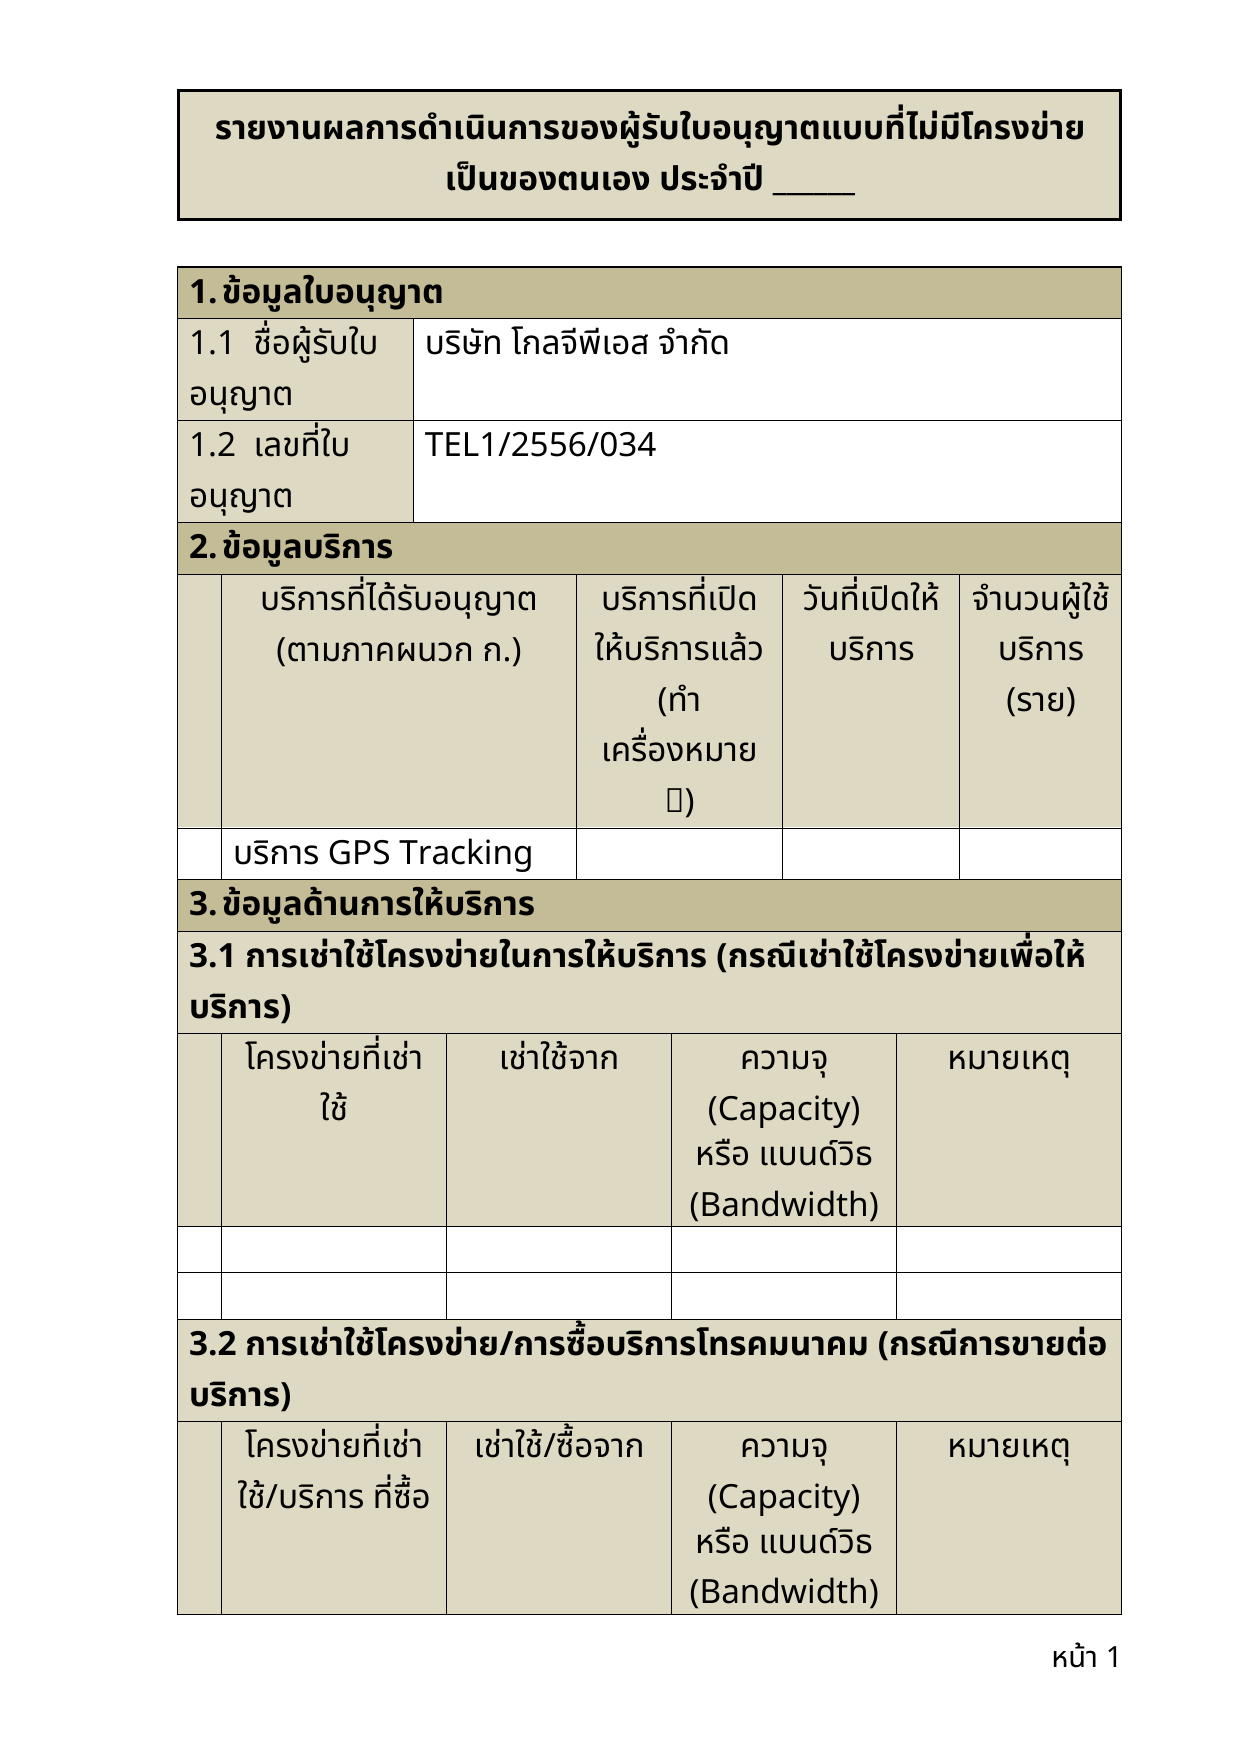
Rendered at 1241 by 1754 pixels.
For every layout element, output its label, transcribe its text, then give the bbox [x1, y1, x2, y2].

table_cell [897, 1227, 1121, 1272]
table_cell [222, 1273, 446, 1319]
table_header 1. ข้อมูลใบอนุญาต [178, 268, 1121, 318]
table_cell [672, 1273, 896, 1319]
table_cell [447, 1273, 671, 1319]
table_cell [783, 829, 959, 879]
table_cell [178, 1227, 221, 1272]
table_cell [577, 829, 782, 879]
table_cell 2. ข้อมูลบริการ [178, 523, 1121, 574]
table_cell 1.2 เลขที่ใบอนุญาต [178, 421, 413, 522]
table_cell [178, 575, 221, 827]
table_cell เช่าใช้/ซื้อจาก [447, 1422, 671, 1614]
table_cell [178, 1034, 221, 1226]
table_cell บริการที่เปิดให้บริการแล้ว (ทำเครื่องหมาย ) [577, 575, 782, 827]
table_cell โครงข่ายที่เช่าใช้/บริการ ที่ซื้อ [222, 1422, 446, 1614]
table_cell [672, 1227, 896, 1272]
table_cell จำนวนผู้ใช้บริการ (ราย) [960, 575, 1121, 827]
table_cell บริษัท โกลจีพีเอส จำกัด [414, 319, 1121, 420]
table_cell ความจุ (Capacity) หรือ แบนด์วิธ (Bandwidth) [672, 1034, 896, 1226]
table_cell เช่าใช้จาก [447, 1034, 671, 1226]
table_cell 3. ข้อมูลด้านการให้บริการ [178, 880, 1121, 931]
table_cell โครงข่ายที่เช่าใช้ [222, 1034, 446, 1226]
table_cell บริการที่ได้รับอนุญาต (ตามภาคผนวก ก.) [222, 575, 576, 827]
table_cell บริการ GPS Tracking [222, 829, 576, 879]
table_cell หมายเหตุ [897, 1422, 1121, 1614]
table_cell [960, 829, 1121, 879]
table_cell [222, 1227, 446, 1272]
table_cell หมายเหตุ [897, 1034, 1121, 1226]
table_cell ความจุ (Capacity) หรือ แบนด์วิธ (Bandwidth) [672, 1422, 896, 1614]
table_cell TEL1/2556/034 [414, 421, 1121, 522]
table_cell 3.2 การเช่าใช้โครงข่าย/การซื้อบริการโทรคมนาคม (กรณีการขายต่อบริการ) [178, 1320, 1121, 1421]
table_cell [897, 1273, 1121, 1319]
table_cell 3.1 การเช่าใช้โครงข่ายในการให้บริการ (กรณีเช่าใช้โครงข่ายเพื่อให้บริการ) [178, 932, 1121, 1033]
table_cell วันที่เปิดให้บริการ [783, 575, 959, 827]
table_cell 1.1 ชื่อผู้รับใบอนุญาต [178, 319, 413, 420]
table_header รายงานผลการดำเนินการของผู้รับใบอนุญาตแบบที่ไม่มีโครงข่ายเป็นของตนเอง ประจำปี ______ [180, 92, 1119, 218]
table_cell [178, 829, 221, 879]
table_cell [178, 1273, 221, 1319]
table_cell [178, 1422, 221, 1614]
table_cell [447, 1227, 671, 1272]
